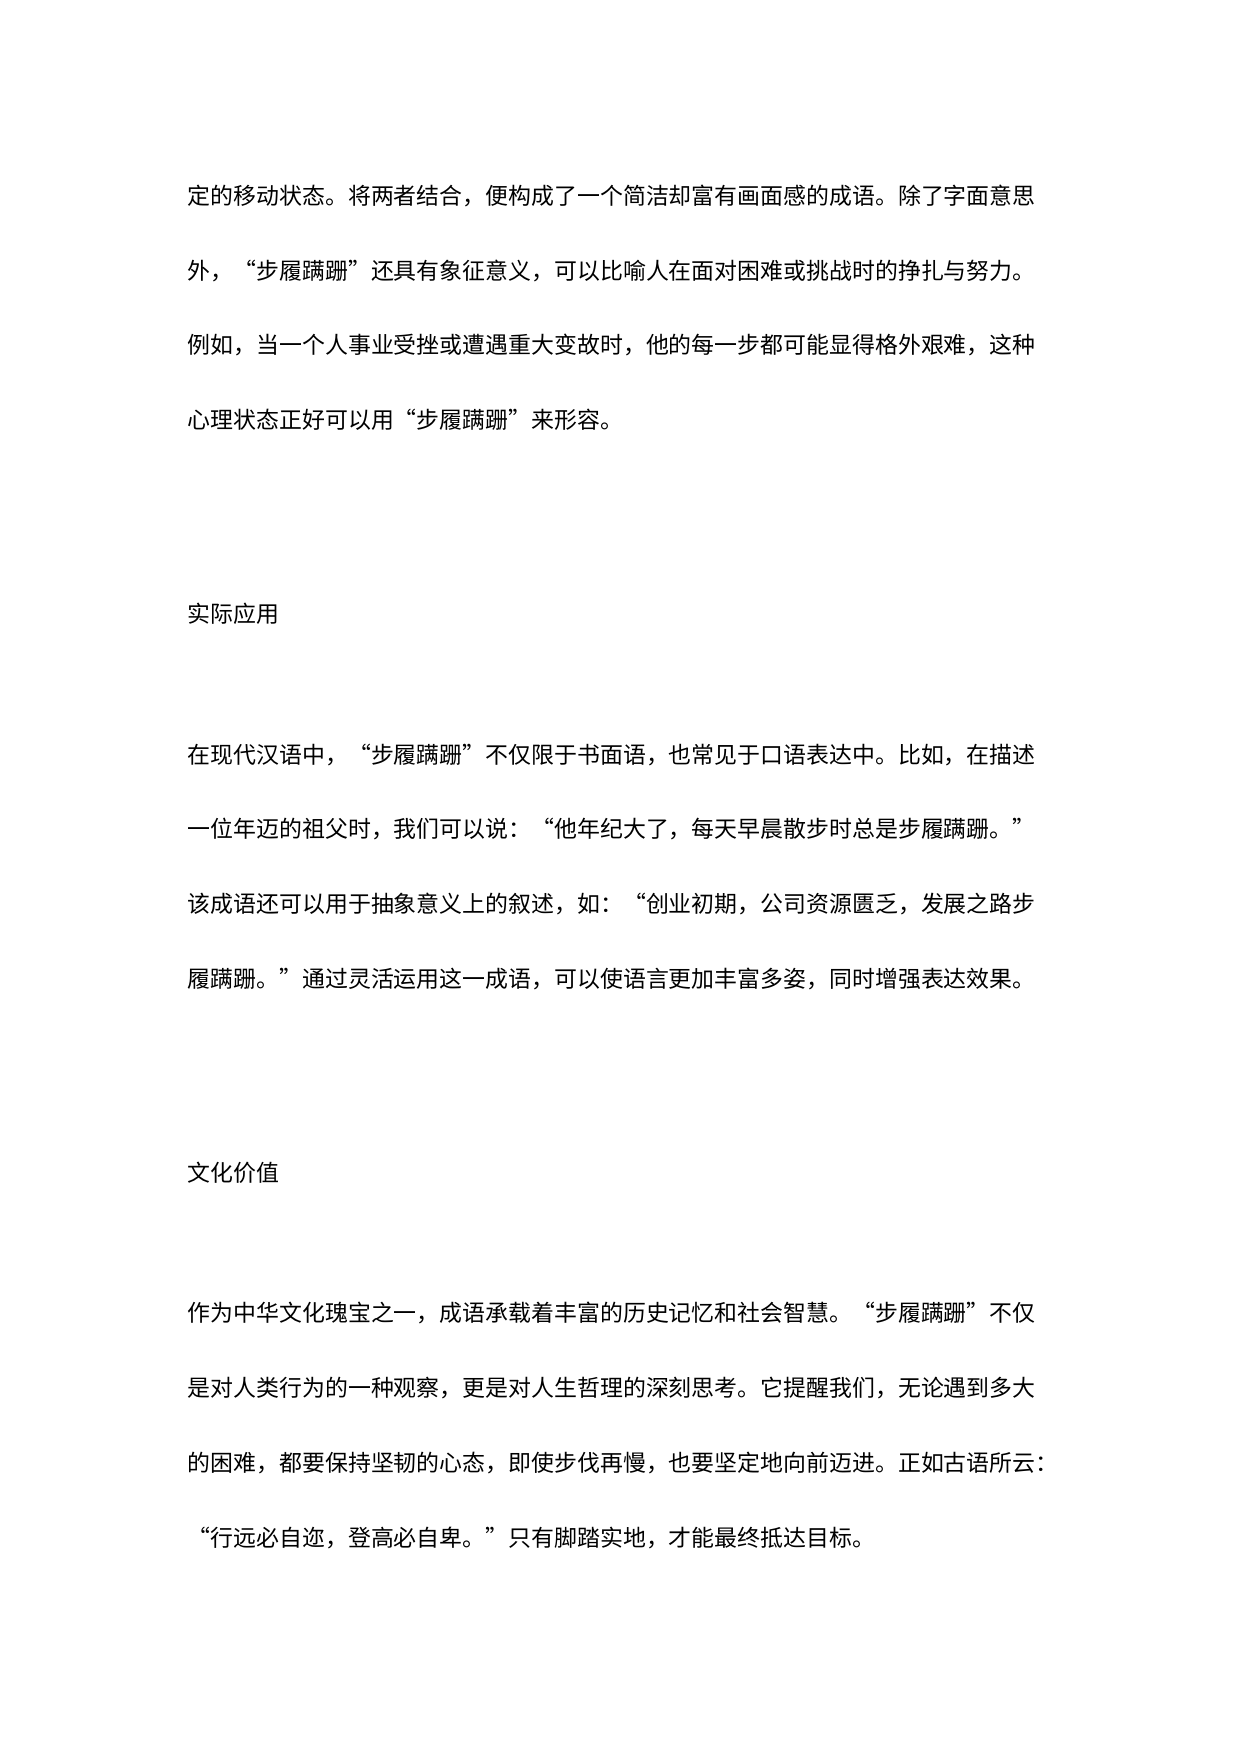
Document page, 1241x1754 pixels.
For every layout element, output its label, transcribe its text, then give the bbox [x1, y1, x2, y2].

text 实际应用 [187, 580, 1053, 645]
text 在现代汉语中，“步履蹒跚”不仅限于书面语，也常见于口语表达中。比如，在描述一位年迈的祖父时，我们可以说：“他年纪大了，每天早晨散步时总是步履蹒跚。”该成语还可以用于抽象意义上的叙述，如：“创业初期，公司资源匮乏，发展之路步履蹒跚。”通过灵活运用这一成语，可以使语言更加丰富多姿，同时增强表达效果。 [187, 721, 1053, 1010]
text 文化价值 [187, 1139, 1053, 1204]
text 作为中华文化瑰宝之一，成语承载着丰富的历史记忆和社会智慧。“步履蹒跚”不仅是对人类行为的一种观察，更是对人生哲理的深刻思考。它提醒我们，无论遇到多大的困难，都要保持坚韧的心态，即使步伐再慢，也要坚定地向前迈进。正如古语所云：“行远必自迩，登高必自卑。”只有脚踏实地，才能最终抵达目标。 [187, 1279, 1053, 1568]
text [187, 162, 1053, 451]
